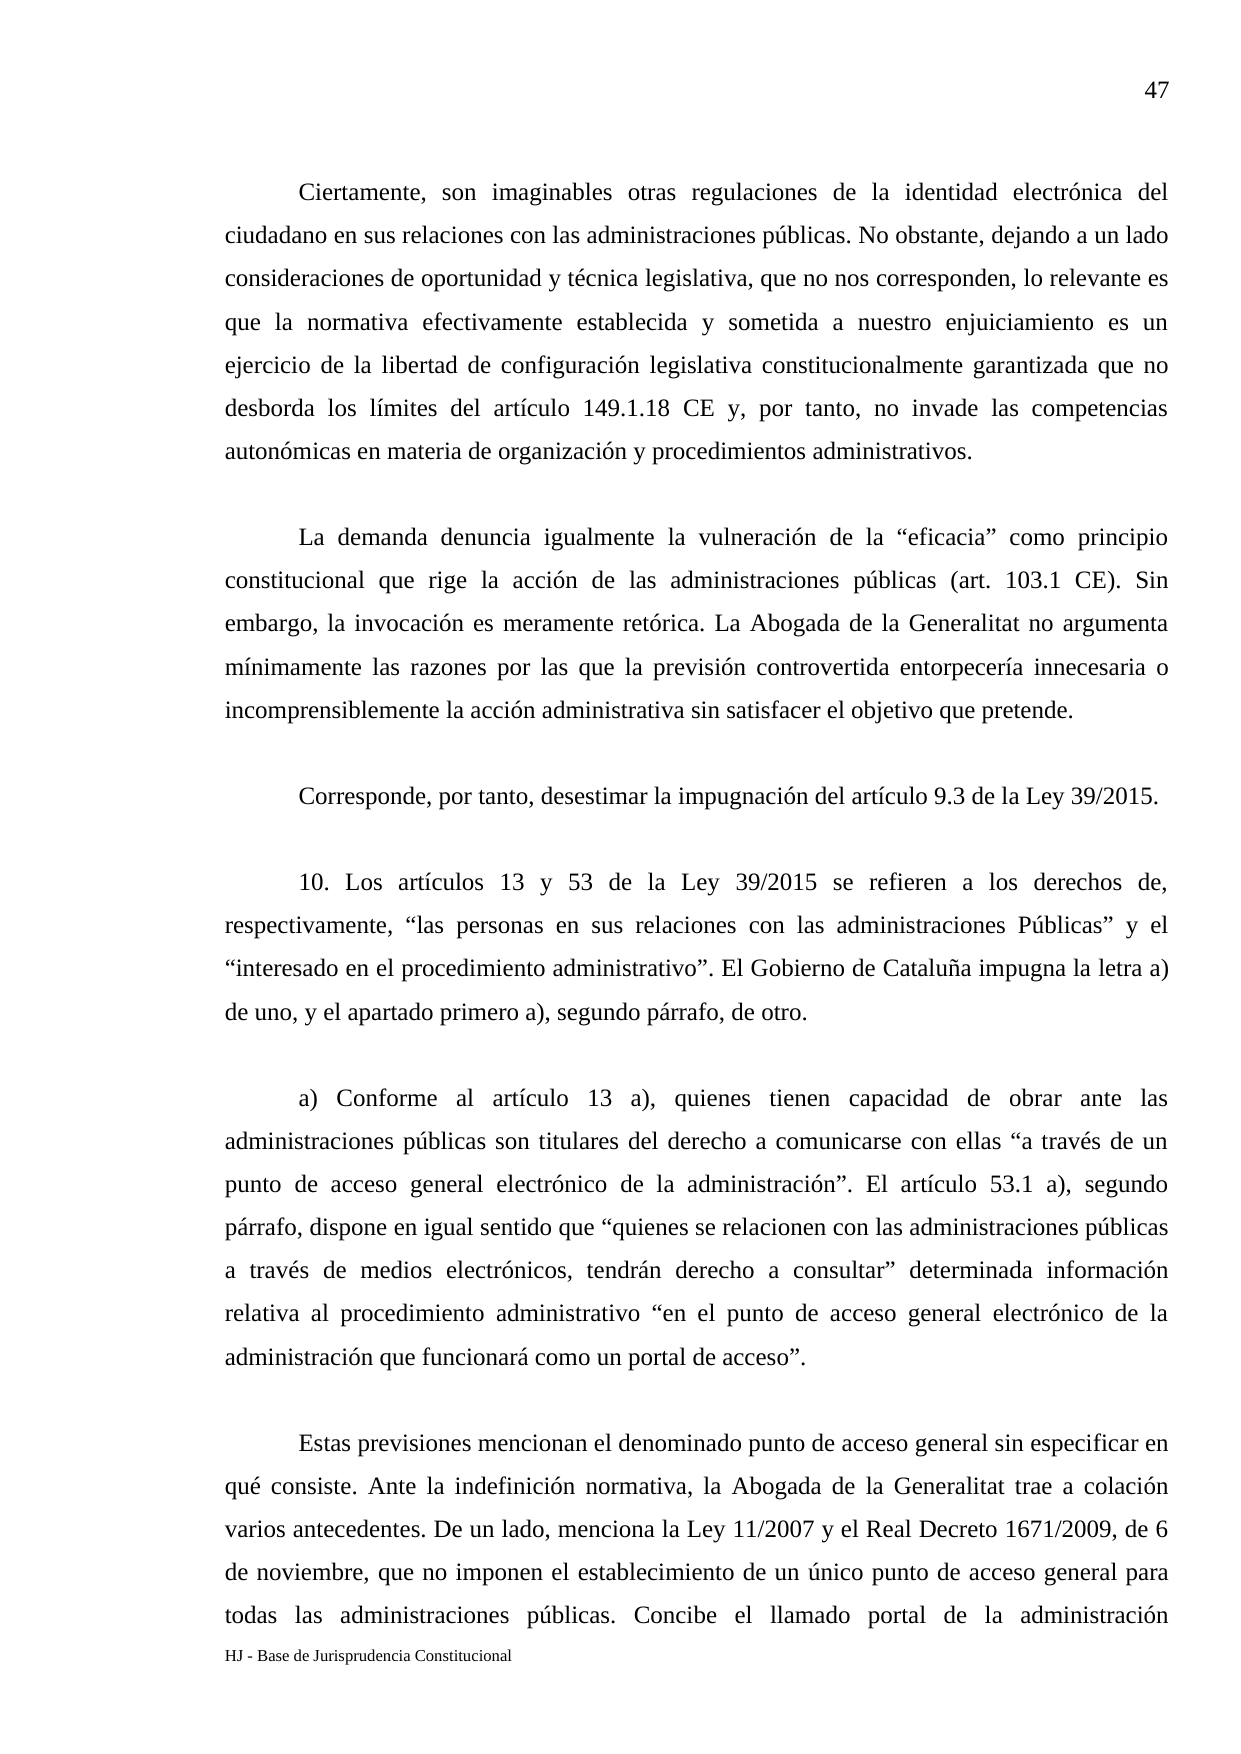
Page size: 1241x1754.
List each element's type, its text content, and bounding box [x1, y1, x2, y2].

text a) Conforme al artículo 13 a), quienes tienen capacidad de obrar ante las administraciones públicas son titulares del derecho a comunicarse con ellas “a través de un punto de acceso general electrónico de la administración”. El artículo 53.1 a), segundo párrafo, dispone en igual sentido que “quienes se relacionen con las administraciones públicas a través de medios electrónicos, tendrán derecho a consultar” determinada información relativa al procedimiento administrativo “en el punto de acceso general electrónico de la administración que funcionará como un portal de acceso”. [224, 1083, 1169, 1370]
text Ciertamente, son imaginables otras regulaciones de la identidad electrónica del ciudadano en sus relaciones con las administraciones públicas. No obstante, dejando a un lado consideraciones de oportunidad y técnica legislativa, que no nos corresponden, lo relevante es que la normativa efectivamente establecida y sometida a nuestro enjuiciamiento es un ejercicio de la libertad de configuración legislativa constitucionalmente garantizada que no desborda los límites del artículo 149.1.18 CE y, por tanto, no invade las competencias autonómicas en materia de organización y procedimientos administrativos. [224, 177, 1169, 465]
text 10. Los artículos 13 y 53 de la Ley 39/2015 se refieren a los derechos de, respectivamente, “las personas en sus relaciones con las administraciones Públicas” y el “interesado en el procedimiento administrativo”. El Gobierno de Cataluña impugna la letra a) de uno, y el apartado primero a), segundo párrafo, de otro. [224, 867, 1169, 1025]
text Corresponde, por tanto, desestimar la impugnación del artículo 9.3 de la Ley 39/2015. [224, 781, 1169, 810]
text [224, 1428, 1169, 1629]
text La demanda denuncia igualmente la vulneración de la “eficacia” como principio constitucional que rige la acción de las administraciones públicas (art. 103.1 CE). Sin embargo, la invocación es meramente retórica. La Abogada de la Generalitat no argumenta mínimamente las razones por las que la previsión controvertida entorpecería innecesaria o incomprensiblemente la acción administrativa sin satisfacer el objetivo que pretende. [224, 522, 1169, 723]
